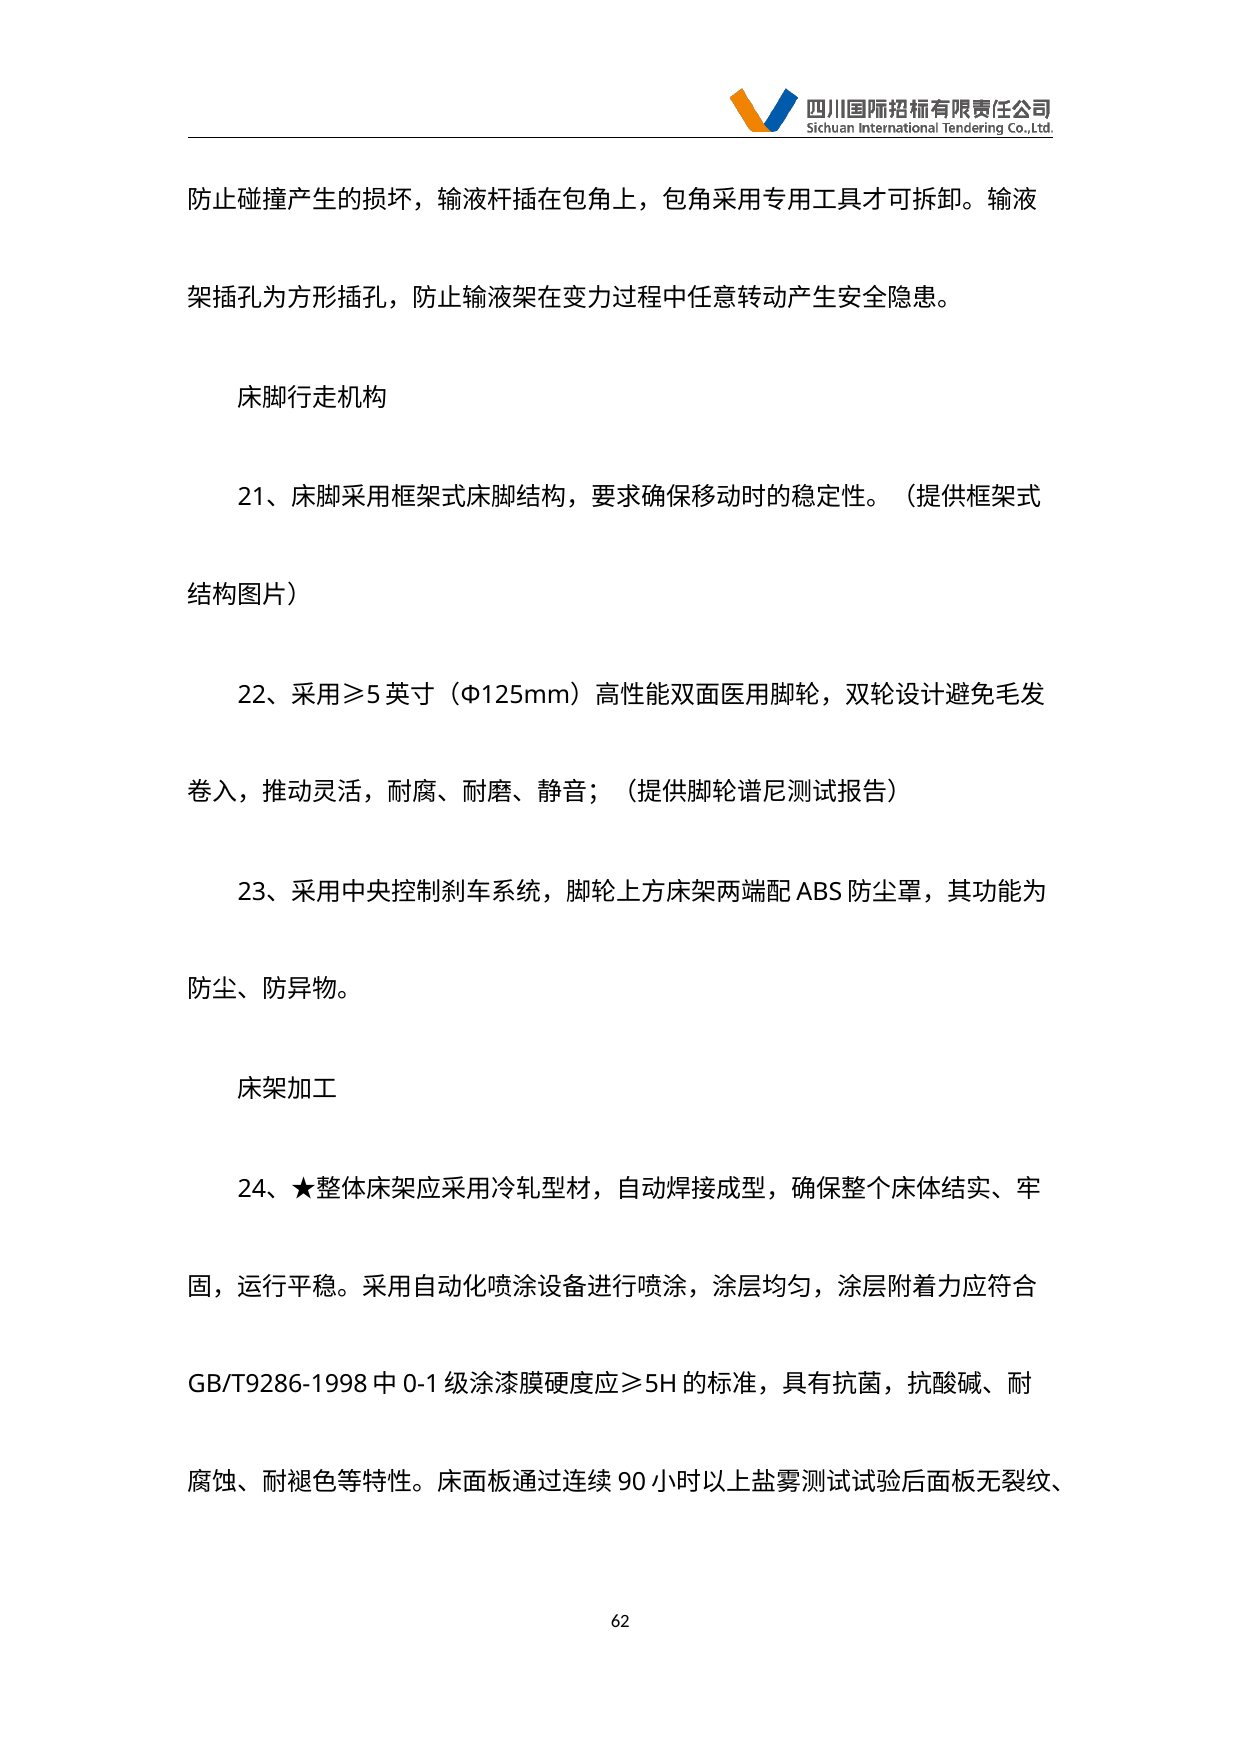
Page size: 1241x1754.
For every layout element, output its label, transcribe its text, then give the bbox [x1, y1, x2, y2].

text 21、床脚采用框架式床脚结构，要求确保移动时的稳定性。（提供框架式结构图片） [187, 462, 1053, 625]
text 床架加工 [187, 1054, 1053, 1119]
picture [729, 88, 1053, 135]
text 23、采用中央控制刹车系统，脚轮上方床架两端配ABS防尘罩，其功能为防尘、防异物。 [187, 857, 1053, 1019]
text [187, 165, 1053, 328]
text 22、采用≥5英寸（Φ125mm）高性能双面医用脚轮，双轮设计避免毛发卷入，推动灵活，耐腐、耐磨、静音；（提供脚轮谱尼测试报告） [187, 660, 1053, 822]
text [187, 1154, 1053, 1512]
text 床脚行走机构 [187, 363, 1053, 428]
